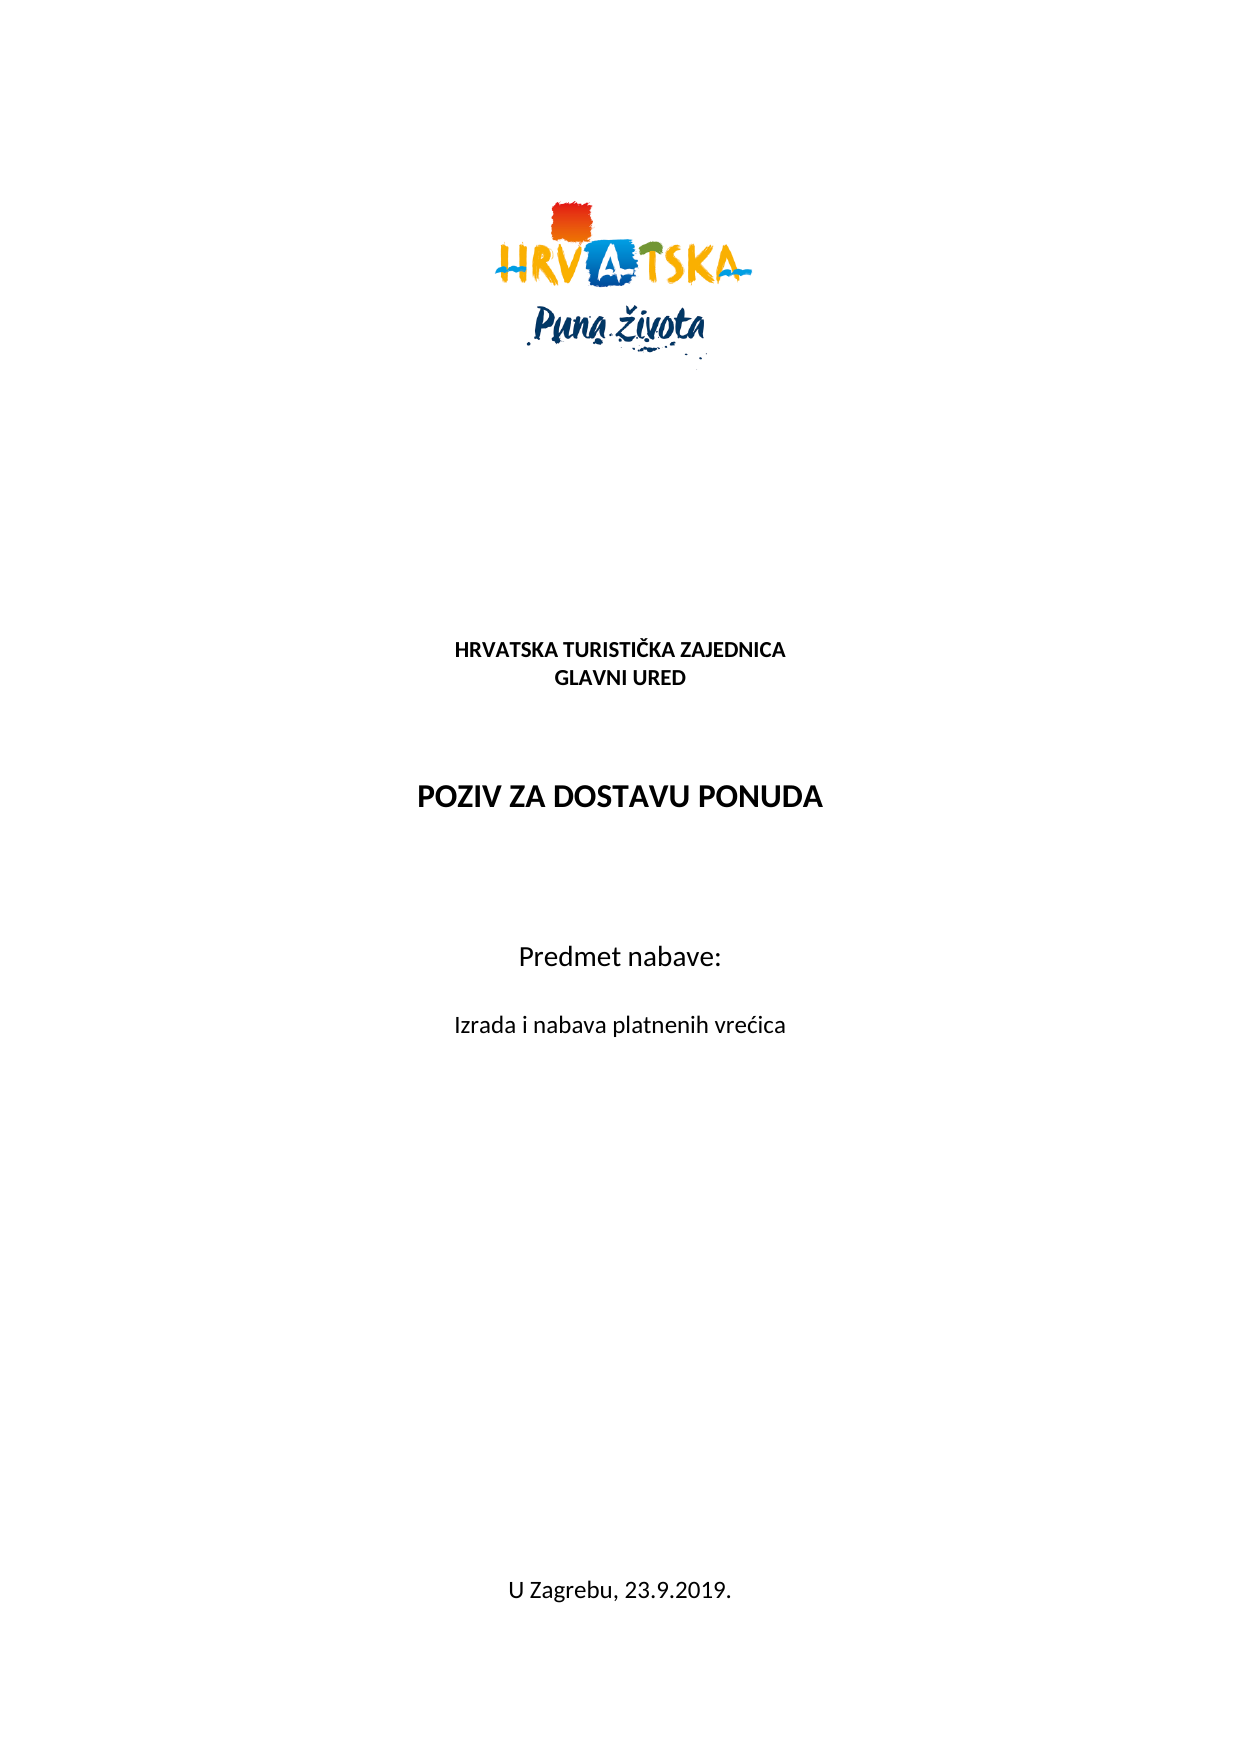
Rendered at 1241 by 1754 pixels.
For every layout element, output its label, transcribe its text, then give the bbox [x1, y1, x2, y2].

text Izrada i nabava platnenih vrećica [148, 1009, 1093, 1040]
text HRVATSKA TURISTIČKA ZAJEDNICA [148, 635, 1093, 663]
text Predmet nabave: [148, 938, 1093, 974]
picture [415, 147, 825, 408]
text U Zagrebu, 23.9.2019. [148, 1574, 1093, 1605]
text POZIV ZA DOSTAVU PONUDA [148, 775, 1093, 816]
text GLAVNI URED [148, 663, 1093, 691]
